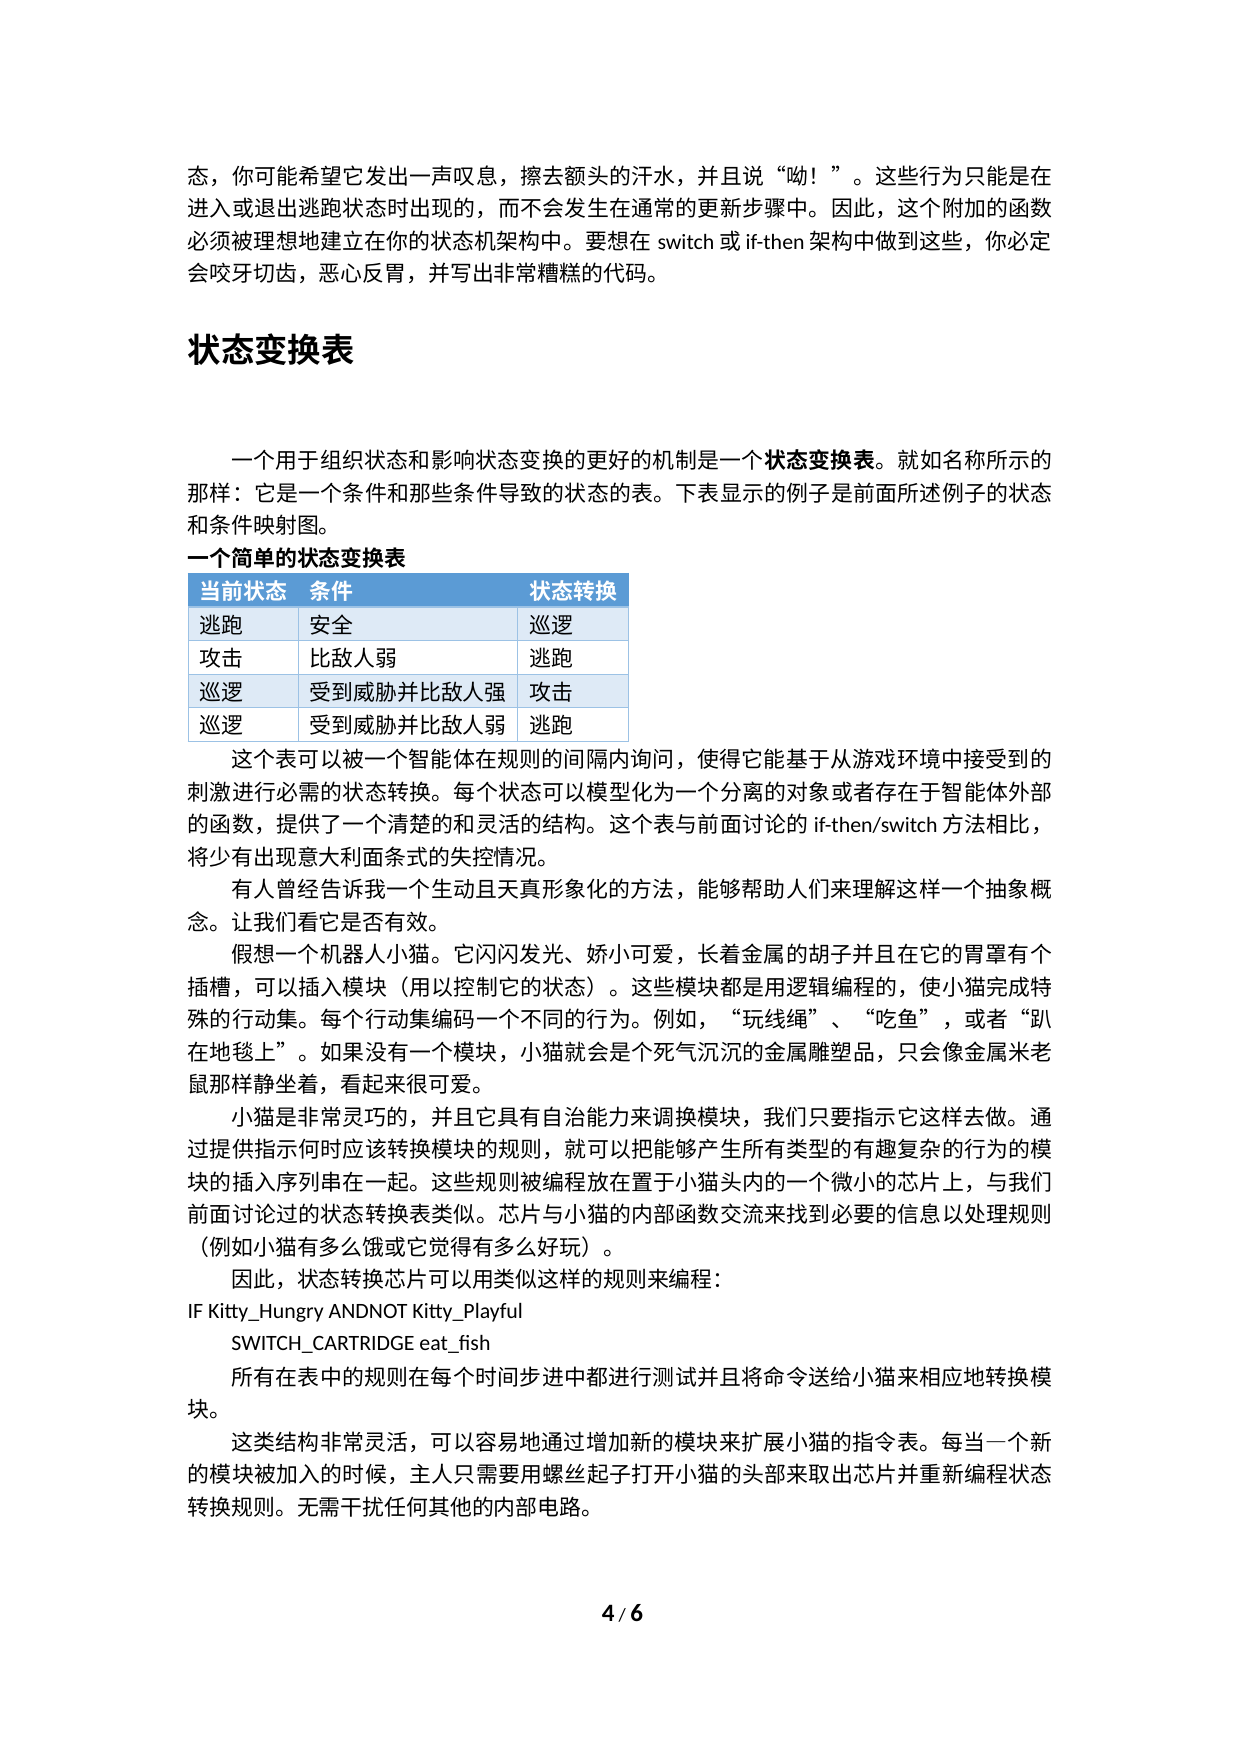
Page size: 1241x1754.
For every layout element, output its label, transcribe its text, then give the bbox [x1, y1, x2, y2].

table_cell 比敌人弱 [299, 641, 517, 673]
table_header 条件 [299, 574, 517, 606]
table_cell 逃跑 [518, 708, 628, 741]
table_cell 逃跑 [189, 608, 298, 640]
table_cell 巡逻 [189, 708, 298, 741]
table_cell 巡逻 [518, 608, 628, 640]
table_header 状态转换 [518, 574, 628, 606]
text SWITCH_CARTRIDGE eat_fish [187, 1327, 1053, 1359]
table_cell 逃跑 [518, 641, 628, 673]
text 这类结构非常灵活，可以容易地通过增加新的模块来扩展小猫的指令表。每当—个新的模块被加入的时候，主人只需要用螺丝起子打开小猫的头部来取出芯片并重新编程状态转换规则。无需干扰任何其他的内部电路。 [187, 1424, 1053, 1522]
text 一个用于组织状态和影响状态变换的更好的机制是一个状态变换表。就如名称所示的那样：它是一个条件和那些条件导致的状态的表。下表显示的例子是前面所述例子的状态和条件映射图。 [187, 443, 1053, 540]
subtitle 状态变换表 [187, 316, 1053, 381]
table_cell 受到威胁并比敌人强 [299, 675, 517, 707]
table_cell 安全 [299, 608, 517, 640]
table_cell 巡逻 [189, 675, 298, 707]
text 一个简单的状态变换表 [187, 540, 1053, 573]
table_header 当前状态 [189, 574, 298, 606]
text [187, 158, 1053, 288]
text 小猫是非常灵巧的，并且它具有自治能力来调换模块，我们只要指示它这样去做。通过提供指示何时应该转换模块的规则，就可以把能够产生所有类型的有趣复杂的行为的模块的插入序列串在一起。这些规则被编程放在置于小猫头内的一个微小的芯片上，与我们前面讨论过的状态转换表类似。芯片与小猫的内部函数交流来找到必要的信息以处理规则（例如小猫有多么饿或它觉得有多么好玩）。 [187, 1099, 1053, 1262]
table_cell 受到威胁并比敌人弱 [299, 708, 517, 741]
text 假想一个机器人小猫。它闪闪发光、娇小可爱，长着金属的胡子并且在它的胃罩有个插槽，可以插入模块（用以控制它的状态）。这些模块都是用逻辑编程的，使小猫完成特殊的行动集。每个行动集编码一个不同的行为。例如，“玩线绳”、“吃鱼”，或者“趴在地毯上”。如果没有一个模块，小猫就会是个死气沉沉的金属雕塑品，只会像金属米老鼠那样静坐着，看起来很可爱。 [187, 937, 1053, 1099]
text 有人曾经告诉我一个生动且天真形象化的方法，能够帮助人们来理解这样一个抽象概念。让我们看它是否有效。 [187, 872, 1053, 937]
table_cell 攻击 [189, 641, 298, 673]
text 这个表可以被一个智能体在规则的间隔内询问，使得它能基于从游戏环境中接受到的刺激进行必需的状态转换。每个状态可以模型化为一个分离的对象或者存在于智能体外部的函数，提供了一个清楚的和灵活的结构。这个表与前面讨论的if-then/switch方法相比，将少有出现意大利面条式的失控情况。 [187, 742, 1053, 872]
text 因此，状态转换芯片可以用类似这样的规则来编程： [187, 1262, 1053, 1294]
text IF Kitty_Hungry ANDNOT Kitty_Playful [187, 1294, 1053, 1327]
text 所有在表中的规则在每个时间步进中都进行测试并且将命令送给小猫来相应地转换模块。 [187, 1359, 1053, 1424]
table_cell 攻击 [518, 675, 628, 707]
